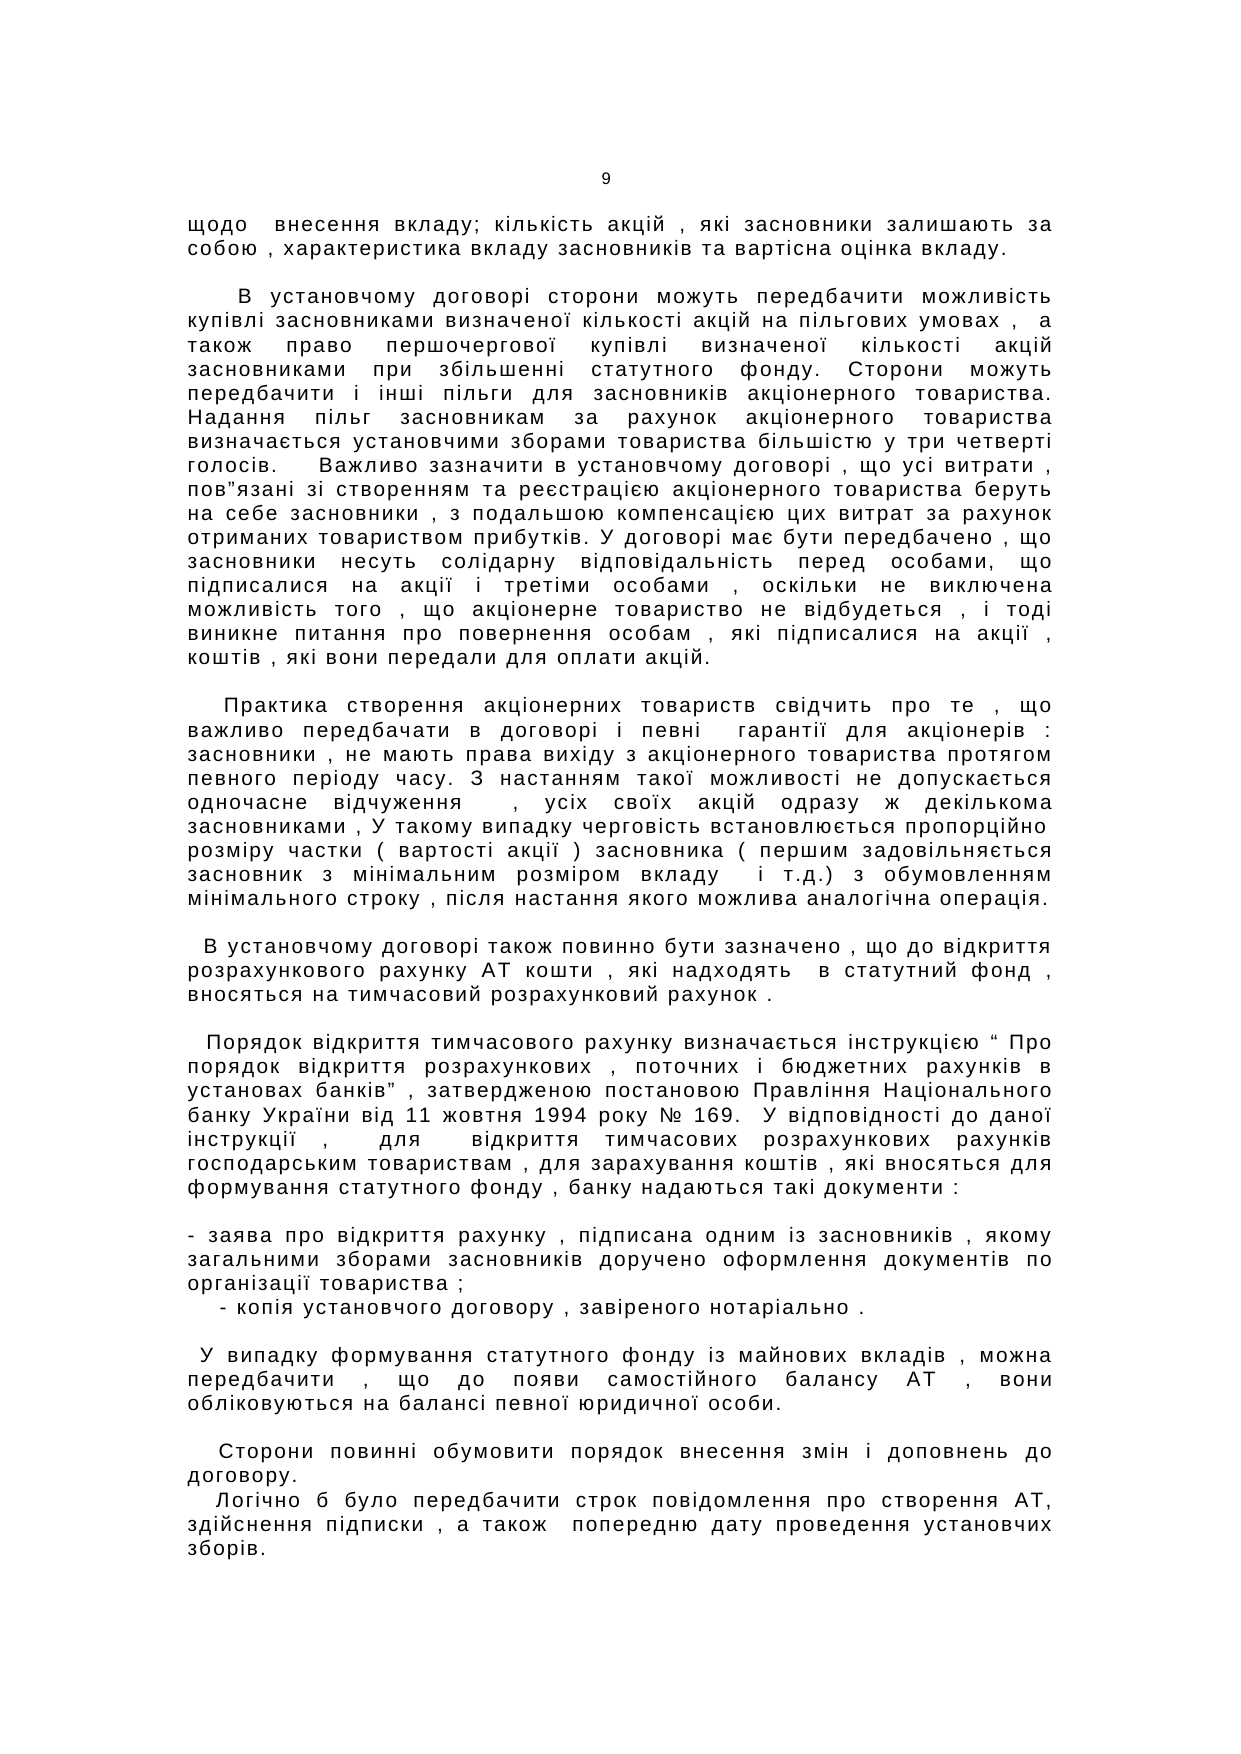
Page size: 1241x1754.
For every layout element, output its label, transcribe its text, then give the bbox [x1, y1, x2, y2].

text В установчому договорі також повинно бути зазначено , що до відкриття розрахункового рахунку АТ кошти , які надходять в статутний фонд , вносяться на тимчасовий розрахунковий рахунок . [187, 934, 1053, 1006]
text щодо внесення вкладу; кількість акцій , які засновники залишають за собою , характеристика вкладу засновників та вартісна оцінка вкладу. [187, 212, 1053, 260]
text Порядок відкриття тимчасового рахунку визначається інструкцією “ Про порядок відкриття розрахункових , поточних і бюджетних рахунків в установах банків” , затвердженою постановою Правління Національного банку України від 11 жовтня 1994 року № 169. У відповідності до даної інструкції , для відкриття тимчасових розрахункових рахунків господарським товариствам , для зарахування коштів , які вносяться для формування статутного фонду , банку надаються такі документи : [187, 1030, 1053, 1199]
text Логічно б було передбачити строк повідомлення про створення АТ, здійснення підписки , а також попередню дату проведення установчих зборів. [187, 1487, 1053, 1560]
text розміру частки ( вартості акції ) засновника ( першим задовільняється засновник з мінімальним розміром вкладу і т.д.) з обумовленням мінімального строку , після настання якого можлива аналогічна операція. [187, 838, 1053, 910]
text В установчому договорі сторони можуть передбачити можливість купівлі засновниками визначеної кількості акцій на пільгових умовах , а також право першочергової купівлі визначеної кількості акцій засновниками при збільшенні статутного фонду. Сторони можуть передбачити і інші пільги для засновників акціонерного товариства. Надання пільг засновникам за рахунок акціонерного товариства визначається установчими зборами товариства більшістю у три четверті голосів. Важливо зазначити в установчому договорі , що усі витрати , пов”язані зі створенням та реєстрацією акціонерного товариства беруть на себе засновники , з подальшою компенсацією цих витрат за рахунок отриманих товариством прибутків. У договорі має бути передбачено , що засновники несуть солідарну відповідальність перед особами, що підписалися на акції і третіми особами , оскільки не виключена можливість того , що акціонерне товариство не відбудеться , і тоді виникне питання про повернення особам , які підписалися на акції , коштів , які вони передали для оплати акцій. [187, 284, 1053, 669]
list - заява про відкриття рахунку , підписана одним із засновників , якому загальними зборами засновників доручено оформлення документів по організації товариства ; [187, 1223, 1053, 1295]
text У випадку формування статутного фонду із майнових вкладів , можна передбачити , що до появи самостійного балансу АТ , вони обліковуються на балансі певної юридичної особи. [187, 1343, 1053, 1415]
text 9 [187, 169, 1053, 188]
text - копія установчого договору , завіреного нотаріально . [195, 1295, 1053, 1319]
text Практика створення акціонерних товариств свідчить про те , що важливо передбачати в договорі і певні гарантії для акціонерів : засновники , не мають права вихіду з акціонерного товариства протягом певного періоду часу. З настанням такої можливості не допускається одночасне відчуження , усіх своїх акцій одразу ж декількома засновниками , У такому випадку черговість встановлюється пропорційно [187, 693, 1053, 838]
text Сторони повинні обумовити порядок внесення змін і доповнень до договору. [187, 1439, 1053, 1487]
